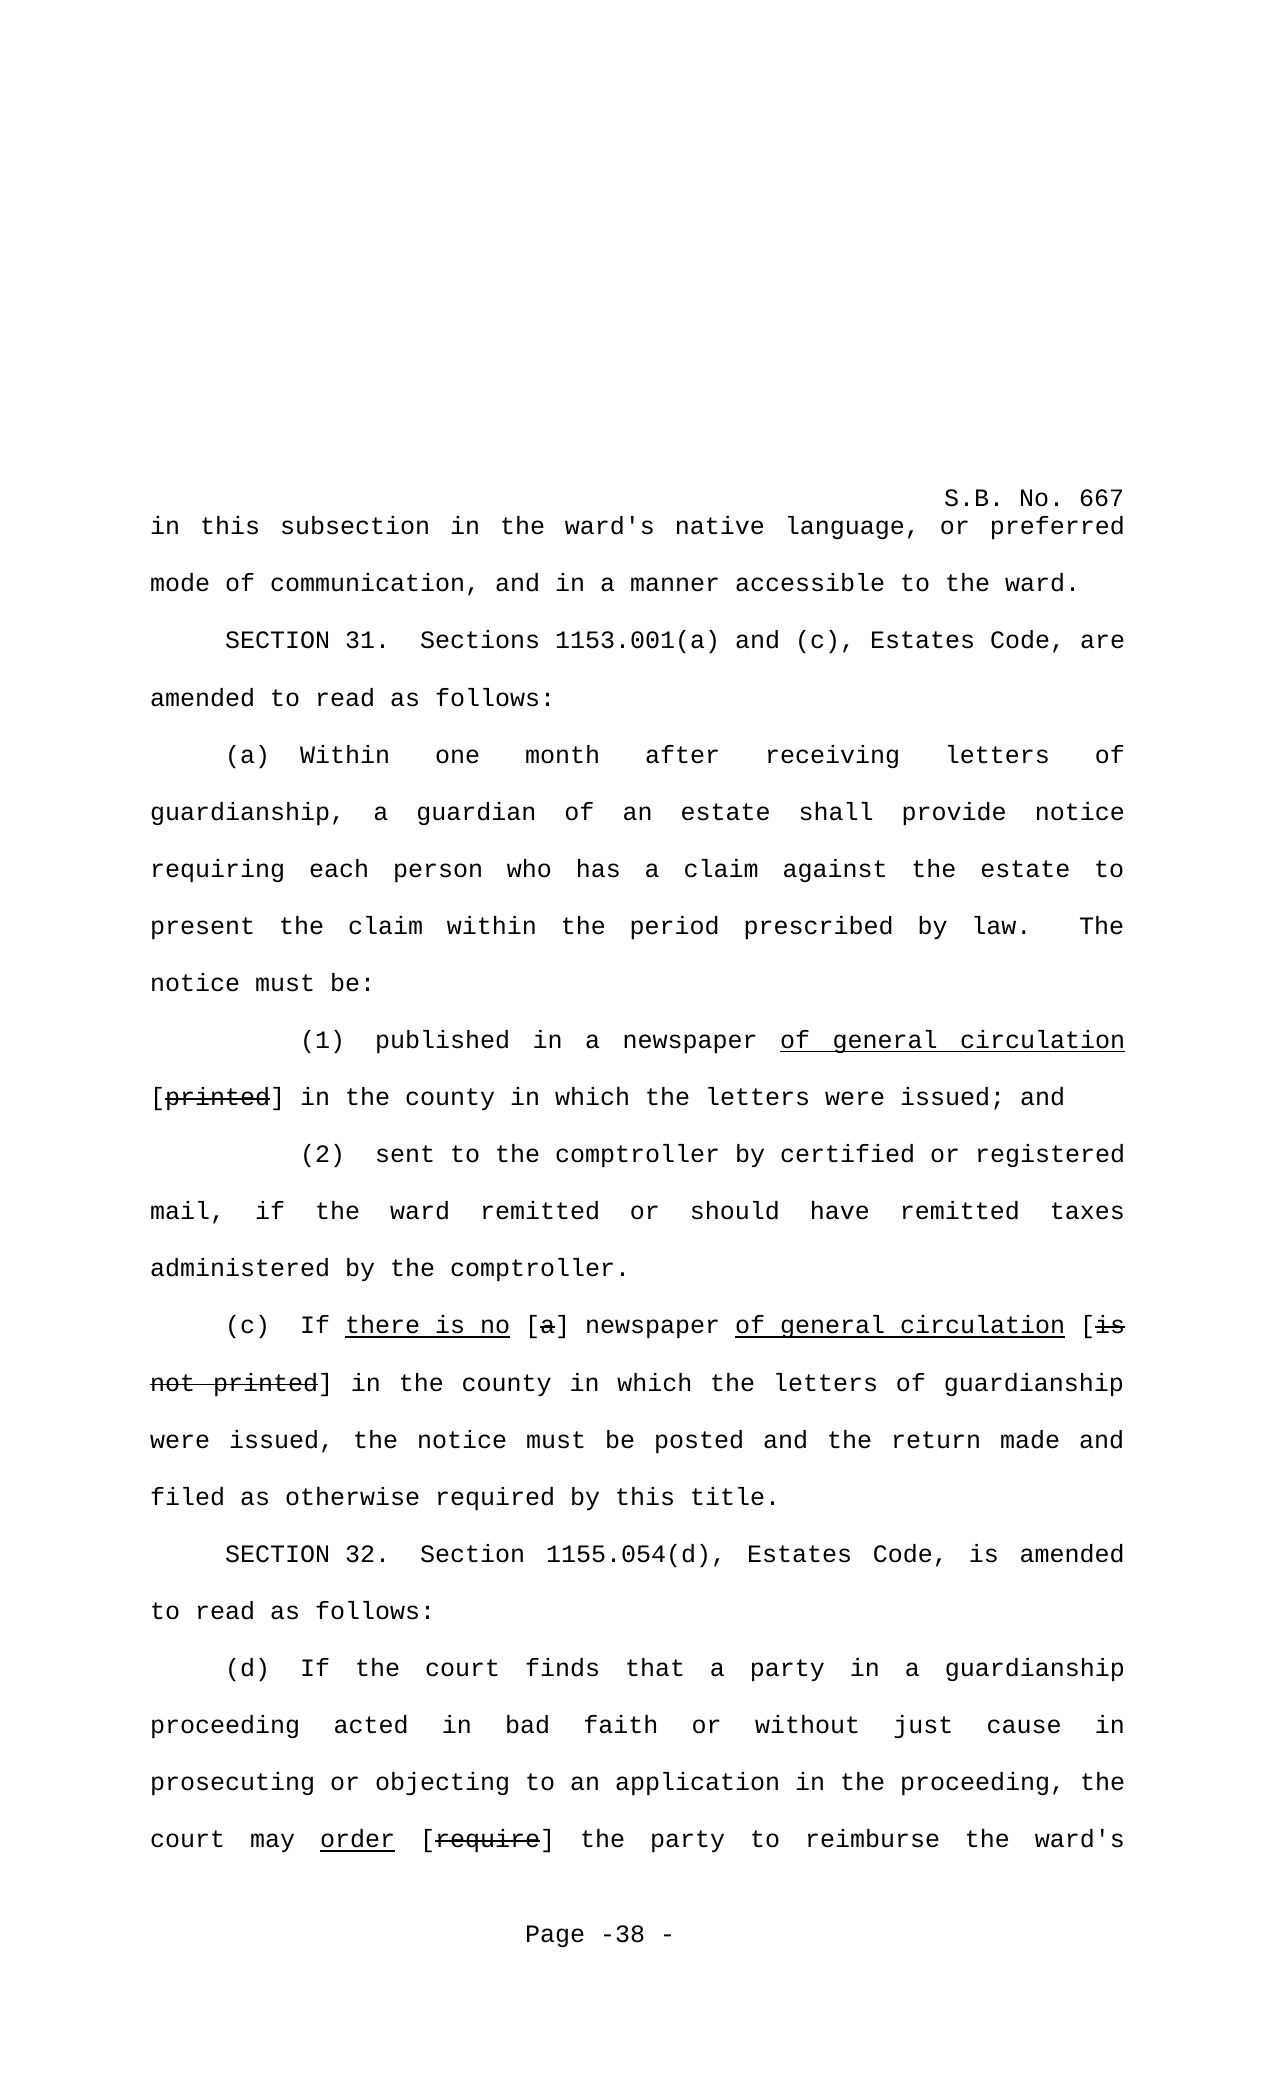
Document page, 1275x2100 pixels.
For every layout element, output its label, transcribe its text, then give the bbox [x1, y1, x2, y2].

text (1) published in a newspaper of general circulation [printed] in the county in which the letters were issued; and [150, 1027, 1125, 1113]
text SECTION 31. Sections 1153.001(a) and (c), Estates Code, are amended to read as follows: [150, 628, 1125, 713]
text (2) sent to the comptroller by certified or registered mail, if the ward remitted or should have remitted taxes administered by the comptroller. [150, 1142, 1125, 1284]
text (c) If there is no [a] newspaper of general circulation [is not printed] in the county in which the letters of guardianship were issued, the notice must be posted and the return made and filed as otherwise required by this title. [150, 1313, 1125, 1513]
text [150, 514, 1125, 599]
text (a) Within one month after receiving letters of guardianship, a guardian of an estate shall provide notice requiring each person who has a claim against the estate to present the claim within the period prescribed by law. The notice must be: [150, 742, 1125, 999]
text SECTION 32. Section 1155.054(d), Estates Code, is amended to read as follows: [150, 1541, 1125, 1627]
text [150, 1655, 1125, 1855]
